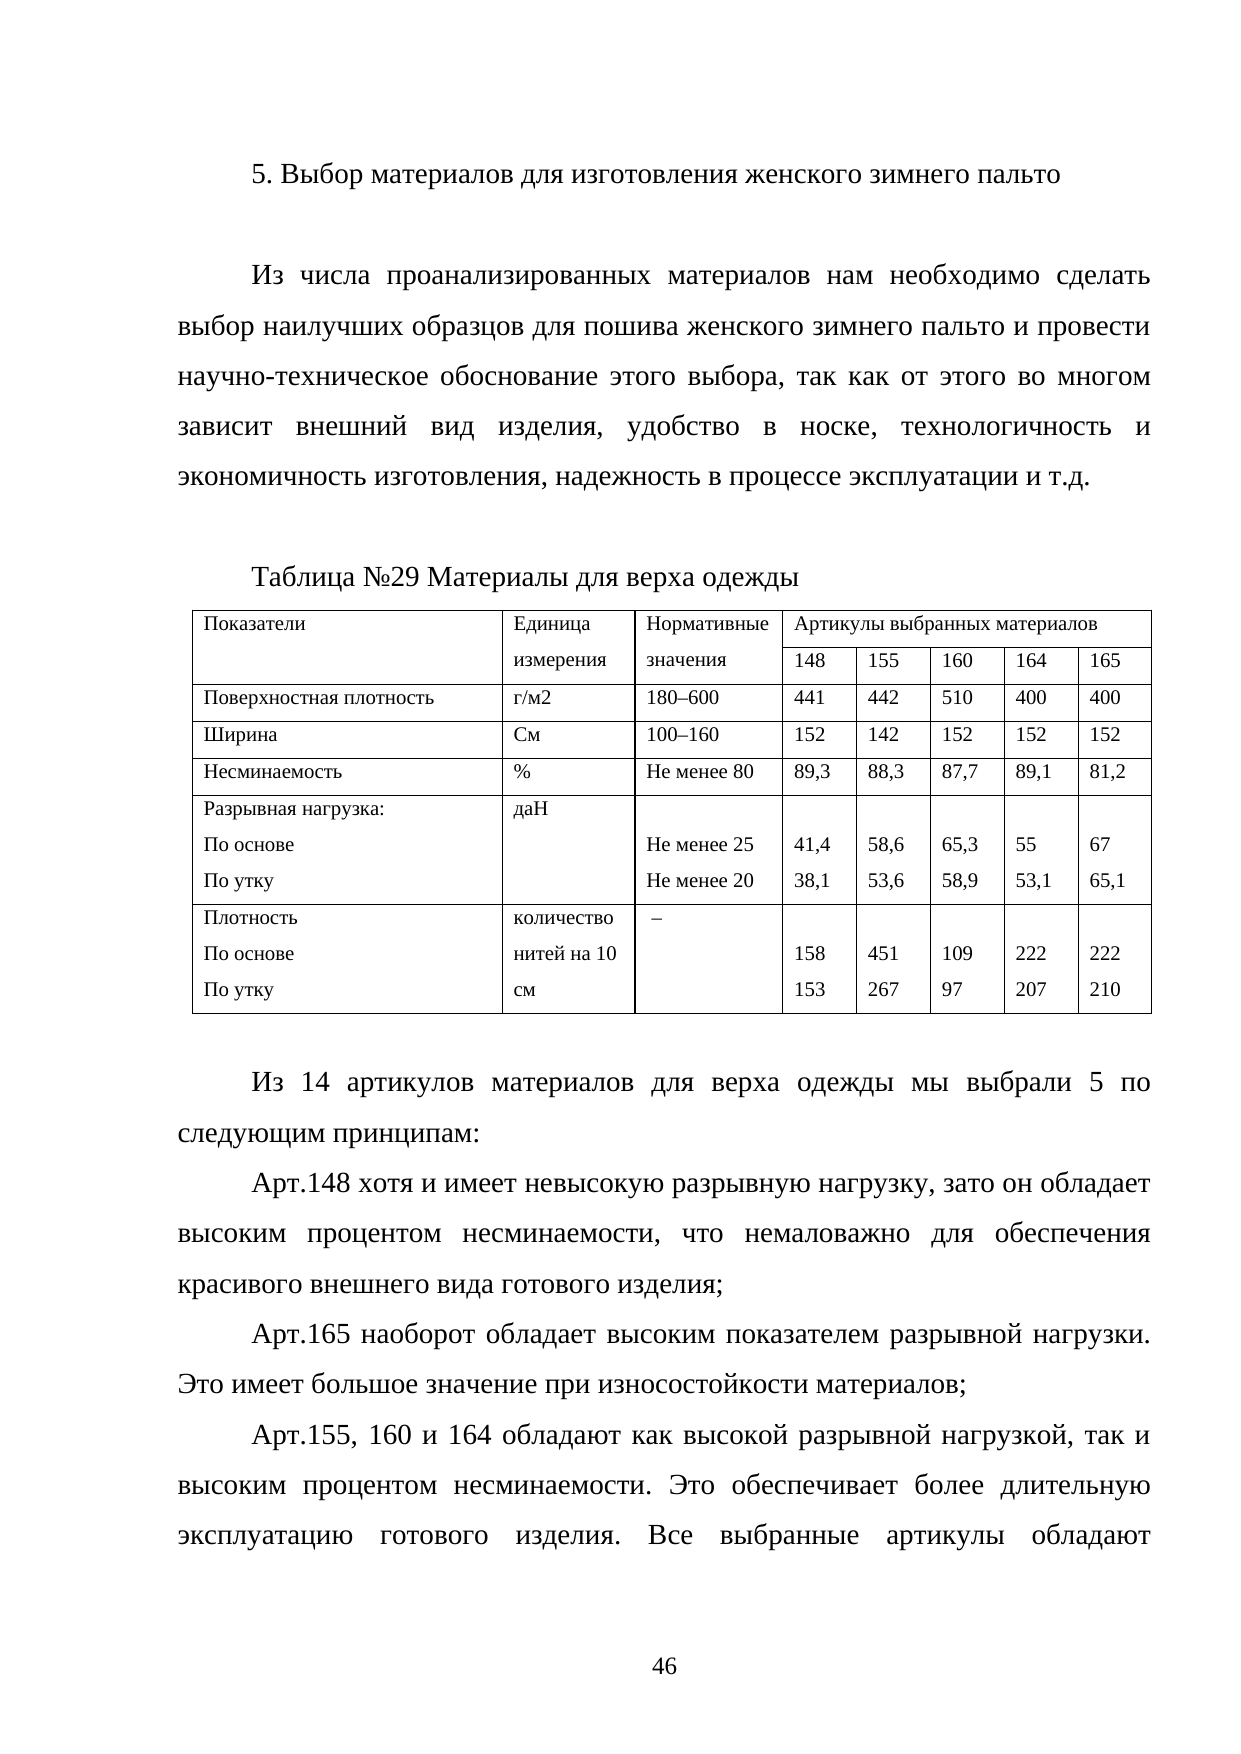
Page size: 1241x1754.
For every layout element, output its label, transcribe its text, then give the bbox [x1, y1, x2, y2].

table_cell 165 [1079, 648, 1151, 684]
table_cell даН [503, 796, 634, 904]
table_cell Разрывная нагрузка: По основе По утку [193, 796, 502, 904]
table_cell Не менее 80 [636, 759, 782, 795]
text Из числа проанализированных материалов нам необходимо сделать выбор наилучших образцов для пошива женского зимнего пальто и провести научно-техническое обоснование этого выбора, так как от этого во многом зависит внешний вид изделия, удобство в носке, технологичность и экономичность изготовления, надежность в процессе эксплуатации и т.д. [177, 257, 1152, 492]
table_header Артикулы выбранных материалов [783, 611, 1151, 647]
text Арт.148 хотя и имеет невысокую разрывную нагрузку, зато он обладает высоким процентом несминаемости, что немаловажно для обеспечения красивого внешнего вида готового изделия; [177, 1165, 1152, 1299]
text 5. Выбор материалов для изготовления женского зимнего пальто [177, 157, 1152, 190]
table_header Показатели [193, 611, 502, 684]
table_cell 155 [857, 648, 930, 684]
table_cell количество нитей на 10 см [503, 905, 634, 1013]
table_cell 58,6 53,6 [857, 796, 930, 904]
table_cell Несминаемость [193, 759, 502, 795]
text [177, 1417, 1152, 1551]
table_cell Ширина [193, 722, 502, 758]
table_cell – [636, 905, 782, 1013]
table_cell 55 53,1 [1005, 796, 1078, 904]
table_cell 442 [857, 685, 930, 721]
table_cell 164 [1005, 648, 1078, 684]
table_cell 88,3 [857, 759, 930, 795]
text Таблица №29 Материалы для верха одежды [177, 559, 1152, 593]
table_cell 400 [1079, 685, 1151, 721]
table_cell 510 [931, 685, 1004, 721]
table_cell 87,7 [931, 759, 1004, 795]
table_cell 152 [1005, 722, 1078, 758]
text Арт.165 наоборот обладает высоким показателем разрывной нагрузки. Это имеет большое значение при износостойкости материалов; [177, 1316, 1152, 1400]
table_cell Плотность По основе По утку [193, 905, 502, 1013]
table_cell 451 267 [857, 905, 930, 1013]
table_cell 89,3 [783, 759, 856, 795]
table_header Единица измерения [503, 611, 634, 684]
table_cell 152 [783, 722, 856, 758]
table_cell 222 210 [1079, 905, 1151, 1013]
table_cell 65,3 58,9 [931, 796, 1004, 904]
table_cell 109 97 [931, 905, 1004, 1013]
text Из 14 артикулов материалов для верха одежды мы выбрали 5 по следующим принципам: [177, 1064, 1152, 1148]
table_cell 400 [1005, 685, 1078, 721]
table_cell См [503, 722, 634, 758]
table_cell г/м2 [503, 685, 634, 721]
table_cell 180–600 [636, 685, 782, 721]
table_cell 160 [931, 648, 1004, 684]
table_cell 158 153 [783, 905, 856, 1013]
table_cell 89,1 [1005, 759, 1078, 795]
table_cell Не менее 25 Не менее 20 [636, 796, 782, 904]
table_cell 100–160 [636, 722, 782, 758]
table_cell 152 [1079, 722, 1151, 758]
table_header Нормативные значения [636, 611, 782, 684]
table_cell 81,2 [1079, 759, 1151, 795]
table_cell 142 [857, 722, 930, 758]
table_cell 152 [931, 722, 1004, 758]
table_cell 148 [783, 648, 856, 684]
table_cell 67 65,1 [1079, 796, 1151, 904]
table_cell 222 207 [1005, 905, 1078, 1013]
table_cell 441 [783, 685, 856, 721]
table_cell 41,4 38,1 [783, 796, 856, 904]
table_cell % [503, 759, 634, 795]
table_cell Поверхностная плотность [193, 685, 502, 721]
